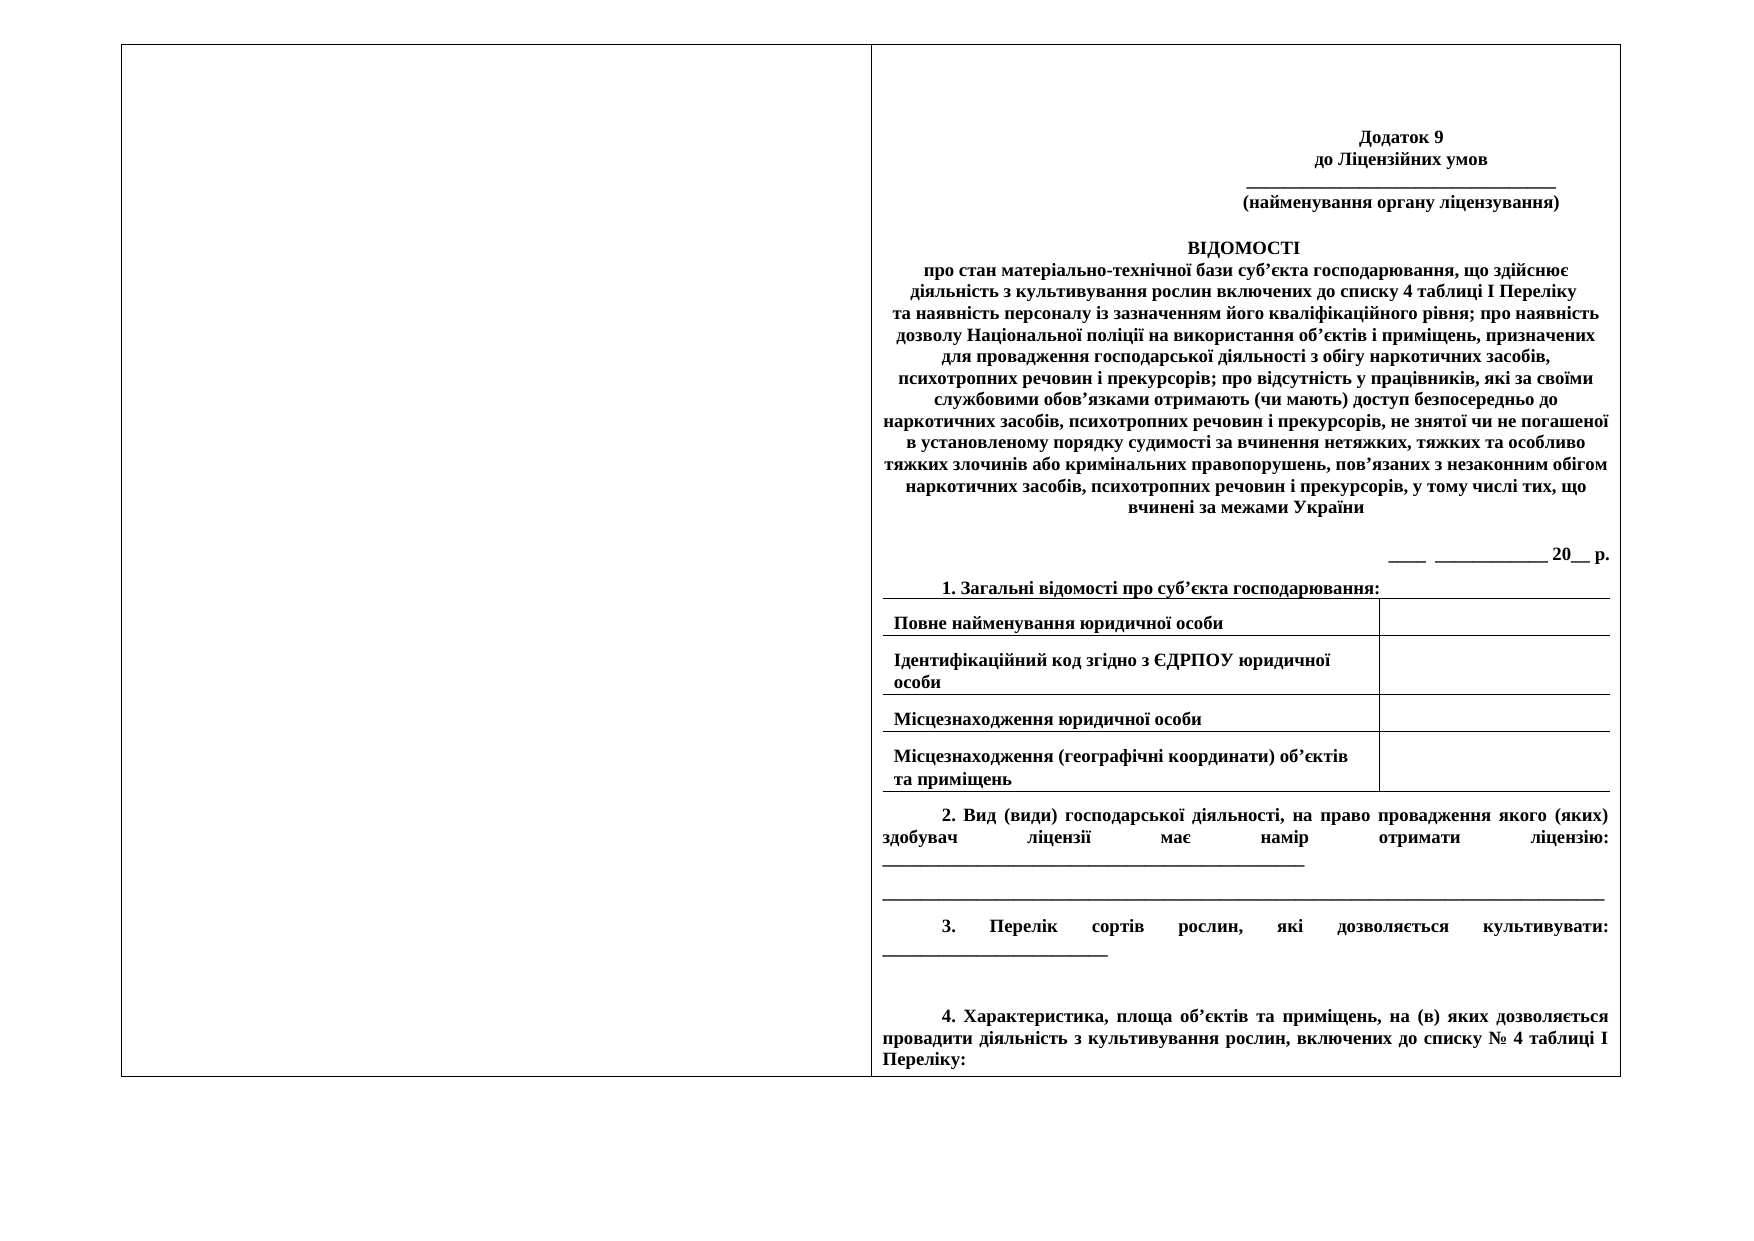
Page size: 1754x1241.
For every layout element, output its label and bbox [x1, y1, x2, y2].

table_cell [872, 45, 1620, 1076]
table_cell [122, 45, 871, 1076]
